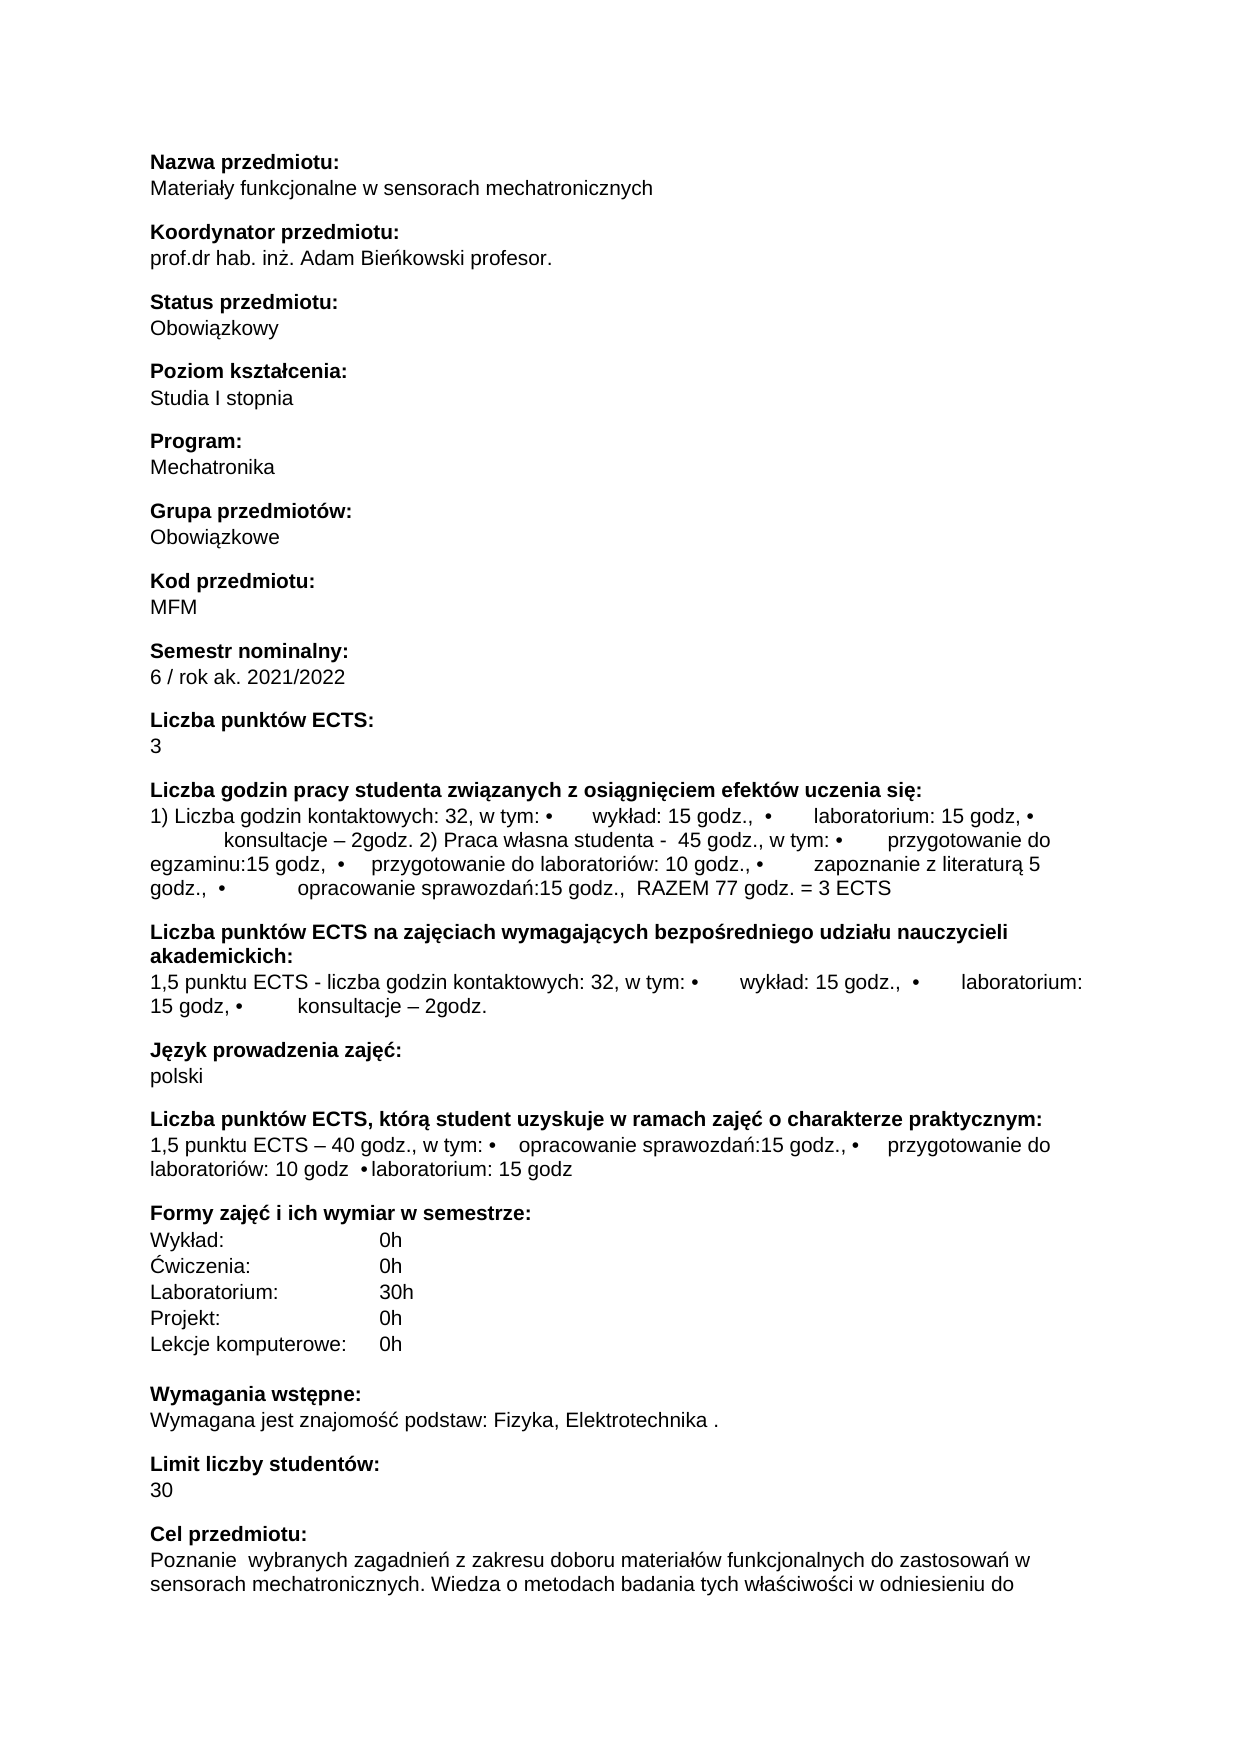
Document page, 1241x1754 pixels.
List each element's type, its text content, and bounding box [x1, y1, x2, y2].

text Obowiązkowe [150, 525, 1090, 549]
text Cel przedmiotu: [150, 1521, 1090, 1545]
text Formy zajęć i ich wymiar w semestrze: [150, 1201, 1090, 1225]
text polski [150, 1063, 1090, 1087]
text Studia I stopnia [150, 385, 1090, 409]
text Program: [150, 429, 1090, 453]
text Kod przedmiotu: [150, 569, 1090, 593]
text Liczba punktów ECTS: [150, 708, 1090, 732]
text Nazwa przedmiotu: [150, 150, 1090, 174]
text 3 [150, 734, 1090, 758]
text 1,5 punktu ECTS - liczba godzin kontaktowych: 32, w tym: • wykład: 15 godz., • laboratorium: 15 godz, • konsultacje – 2godz. [150, 970, 1090, 1018]
text Liczba punktów ECTS na zajęciach wymagających bezpośredniego udziału nauczycieli akademickich: [150, 920, 1090, 968]
text Liczba godzin pracy studenta związanych z osiągnięciem efektów uczenia się: [150, 778, 1090, 802]
table_cell 30h [369, 1278, 597, 1304]
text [150, 1547, 1090, 1595]
table_cell Lekcje komputerowe: [140, 1332, 367, 1356]
text Obowiązkowy [150, 316, 1090, 339]
table_cell 0h [369, 1304, 597, 1330]
text 1) Liczba godzin kontaktowych: 32, w tym: • wykład: 15 godz., • laboratorium: 15 godz, • konsultacje – 2godz. 2) Praca własna studenta - 45 godz., w tym: • przygotowanie do egzaminu:15 godz, • przygotowanie do laboratoriów: 10 godz., • zapoznanie z literaturą 5 godz., • opracowanie sprawozdań:15 godz., RAZEM 77 godz. = 3 ECTS [150, 804, 1090, 900]
text MFM [150, 595, 1090, 619]
text 30 [150, 1478, 1090, 1502]
table_cell Ćwiczenia: [140, 1254, 367, 1278]
text 6 / rok ak. 2021/2022 [150, 664, 1090, 688]
text Język prowadzenia zajęć: [150, 1037, 1090, 1061]
table_cell Projekt: [140, 1306, 367, 1330]
text Materiały funkcjonalne w sensorach mechatronicznych [150, 176, 1090, 200]
table_cell 0h [369, 1252, 597, 1278]
text Poziom kształcenia: [150, 359, 1090, 383]
table_cell Laboratorium: [140, 1280, 367, 1304]
text Wymagana jest znajomość podstaw: Fizyka, Elektrotechnika . [150, 1408, 1090, 1432]
text Mechatronika [150, 455, 1090, 479]
text Status przedmiotu: [150, 289, 1090, 313]
text Liczba punktów ECTS, którą student uzyskuje w ramach zajęć o charakterze praktycznym: [150, 1107, 1090, 1131]
table_header Wykład: [140, 1228, 367, 1252]
text Grupa przedmiotów: [150, 499, 1090, 523]
table_cell 0h [369, 1330, 597, 1356]
table_header 0h [369, 1228, 597, 1252]
text Limit liczby studentów: [150, 1452, 1090, 1476]
text 1,5 punktu ECTS – 40 godz., w tym: • opracowanie sprawozdań:15 godz., • przygotowanie do laboratoriów: 10 godz • laboratorium: 15 godz [150, 1133, 1090, 1181]
text Semestr nominalny: [150, 638, 1090, 662]
text Wymagania wstępne: [150, 1382, 1090, 1406]
text Koordynator przedmiotu: [150, 220, 1090, 244]
text prof.dr hab. inż. Adam Bieńkowski profesor. [150, 246, 1090, 270]
